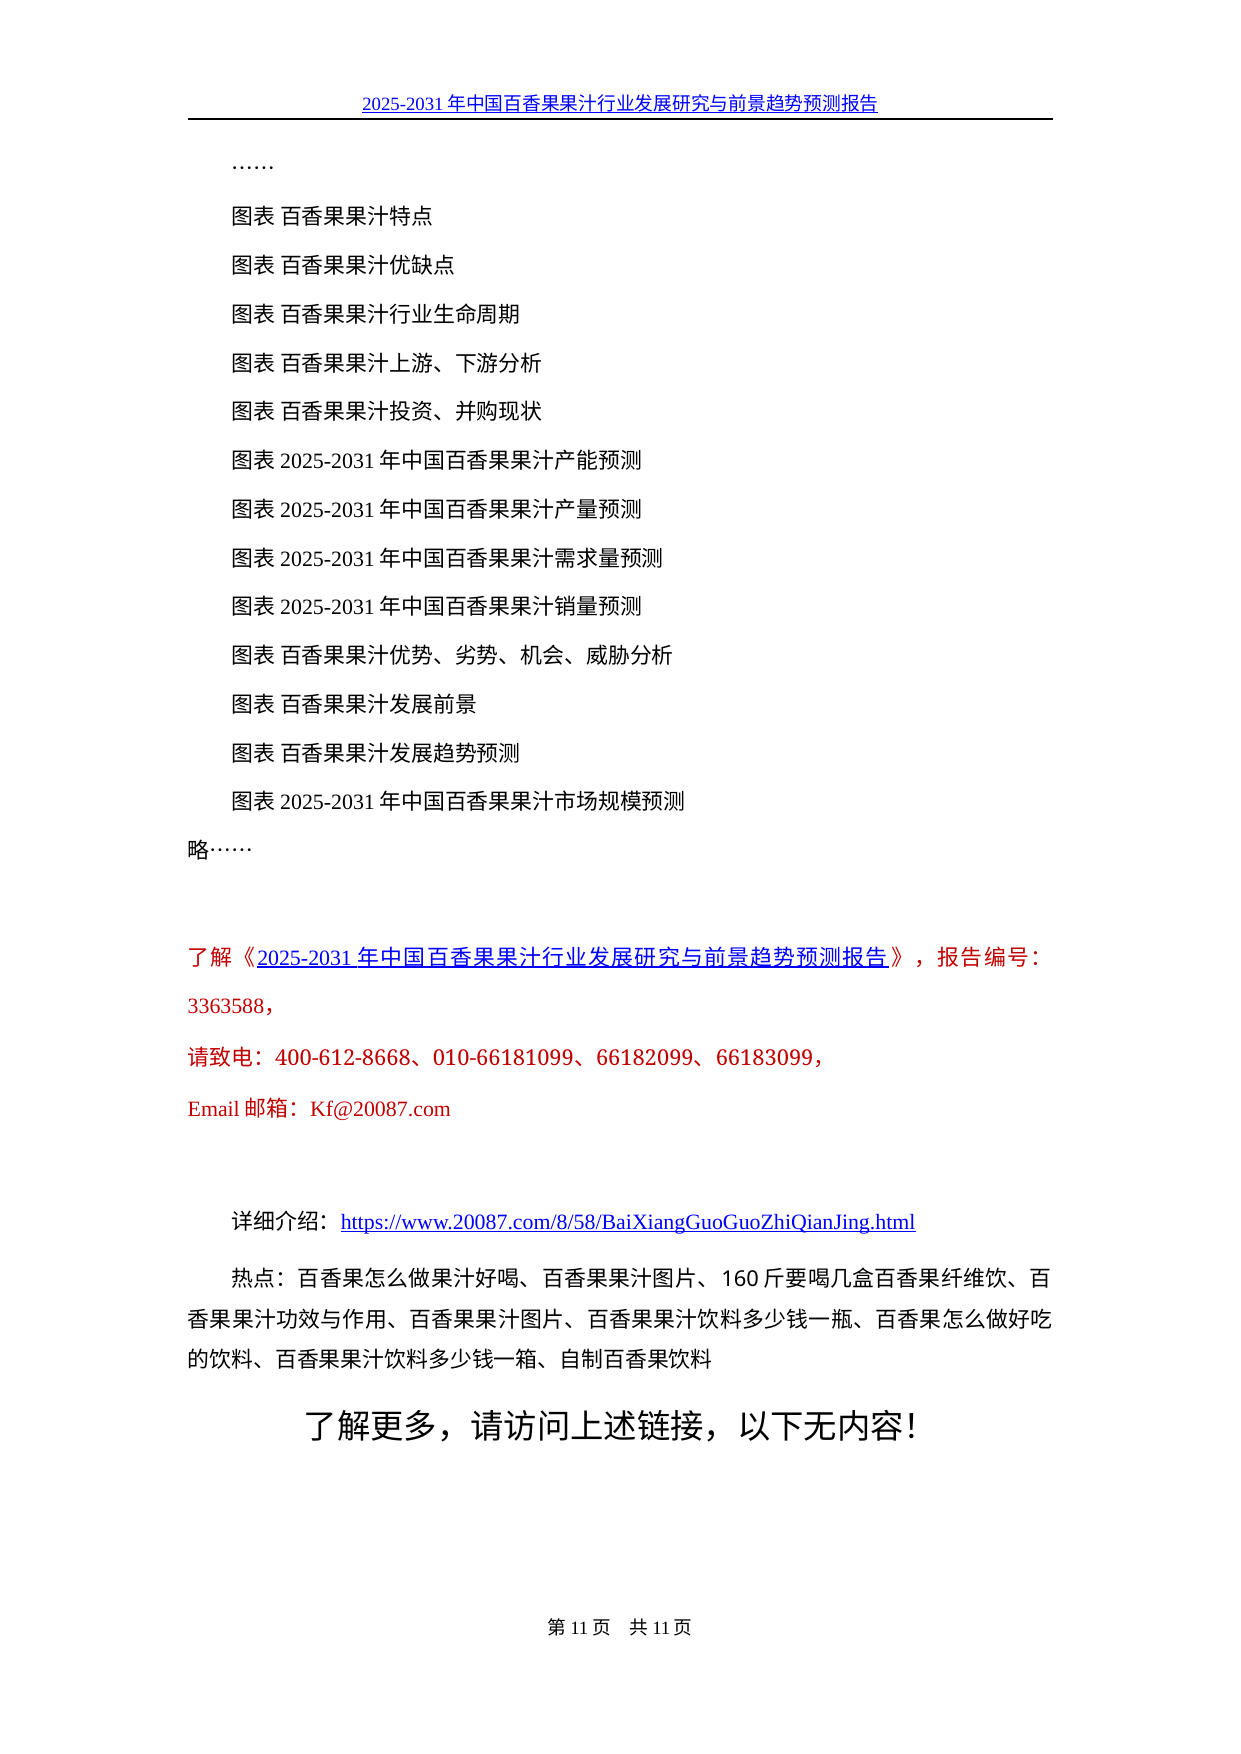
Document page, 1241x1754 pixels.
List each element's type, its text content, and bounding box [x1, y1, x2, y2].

text 热点：百香果怎么做果汁好喝、百香果果汁图片、160斤要喝几盒百香果纤维饮、百香果果汁功效与作用、百香果果汁图片、百香果果汁饮料多少钱一瓶、百香果怎么做好吃的饮料、百香果果汁饮料多少钱一箱、自制百香果饮料 [187, 1261, 1053, 1374]
title 了解更多，请访问上述链接，以下无内容！ [187, 1392, 1053, 1457]
text Email邮箱：Kf@20087.com [187, 1091, 1053, 1123]
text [187, 150, 1053, 865]
text 了解《2025-2031年中国百香果果汁行业发展研究与前景趋势预测报告》，报告编号：3363588， [187, 939, 1053, 1020]
text 详细介绍：https://www.20087.com/8/58/BaiXiangGuoGuoZhiQianJing.html [187, 1204, 1053, 1236]
text 请致电：400-612-8668、010-66181099、66182099、66183099， [187, 1039, 1053, 1072]
